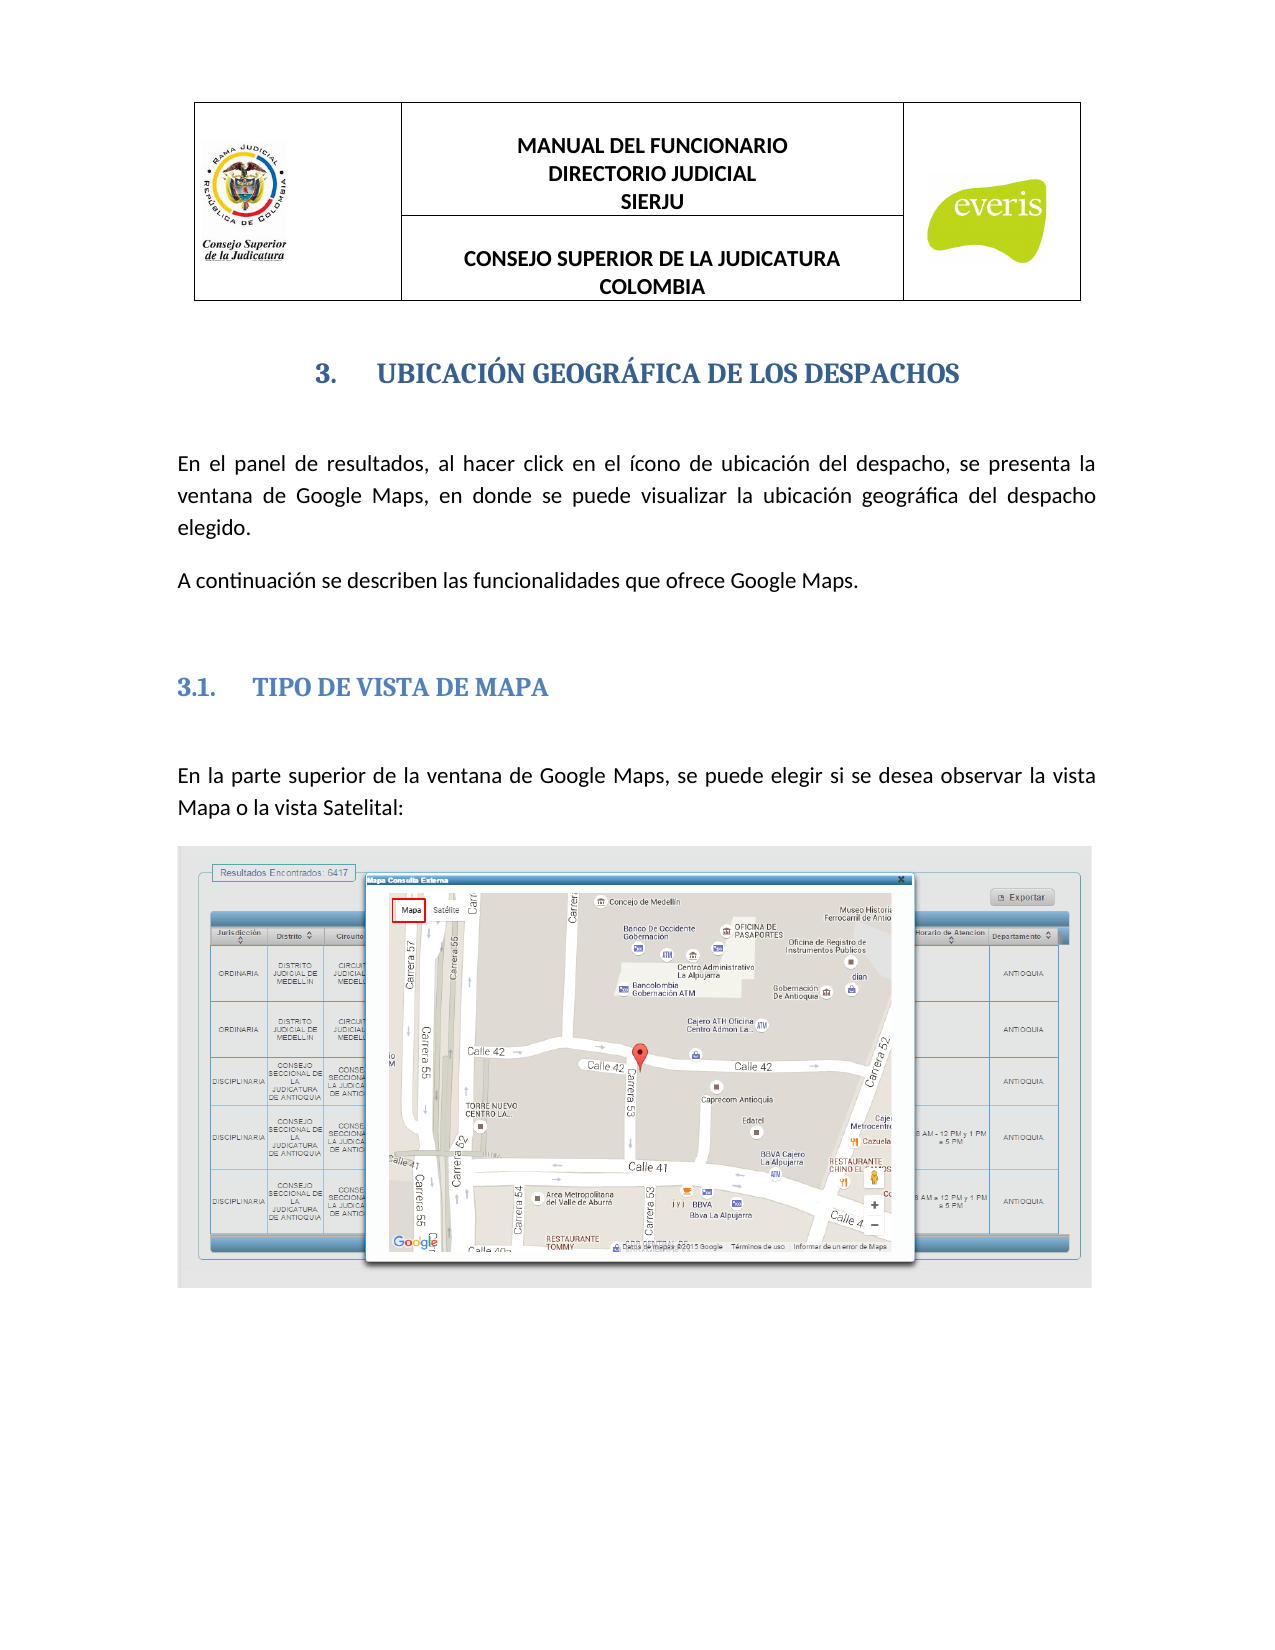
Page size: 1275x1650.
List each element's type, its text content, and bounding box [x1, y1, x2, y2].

picture [177, 846, 1092, 1288]
text En el panel de resultados, al hacer click en el ícono de ubicación del despacho, se presenta la ventana de Google Maps, en donde se puede visualizar la ubicación geográfica del despacho elegido. [177, 449, 1098, 541]
text A continuación se describen las funcionalidades que ofrece Google Maps. [177, 566, 1098, 594]
subtitle UBICACIÓN GEOGRÁFICA DE LOS DESPACHOS [177, 357, 1098, 391]
text En la parte superior de la ventana de Google Maps, se puede elegir si se desea observar la vista Mapa o la vista Satelital: [177, 761, 1098, 821]
picture [201, 141, 287, 261]
subtitle TIPO DE VISTA DE MAPA [177, 672, 1098, 703]
